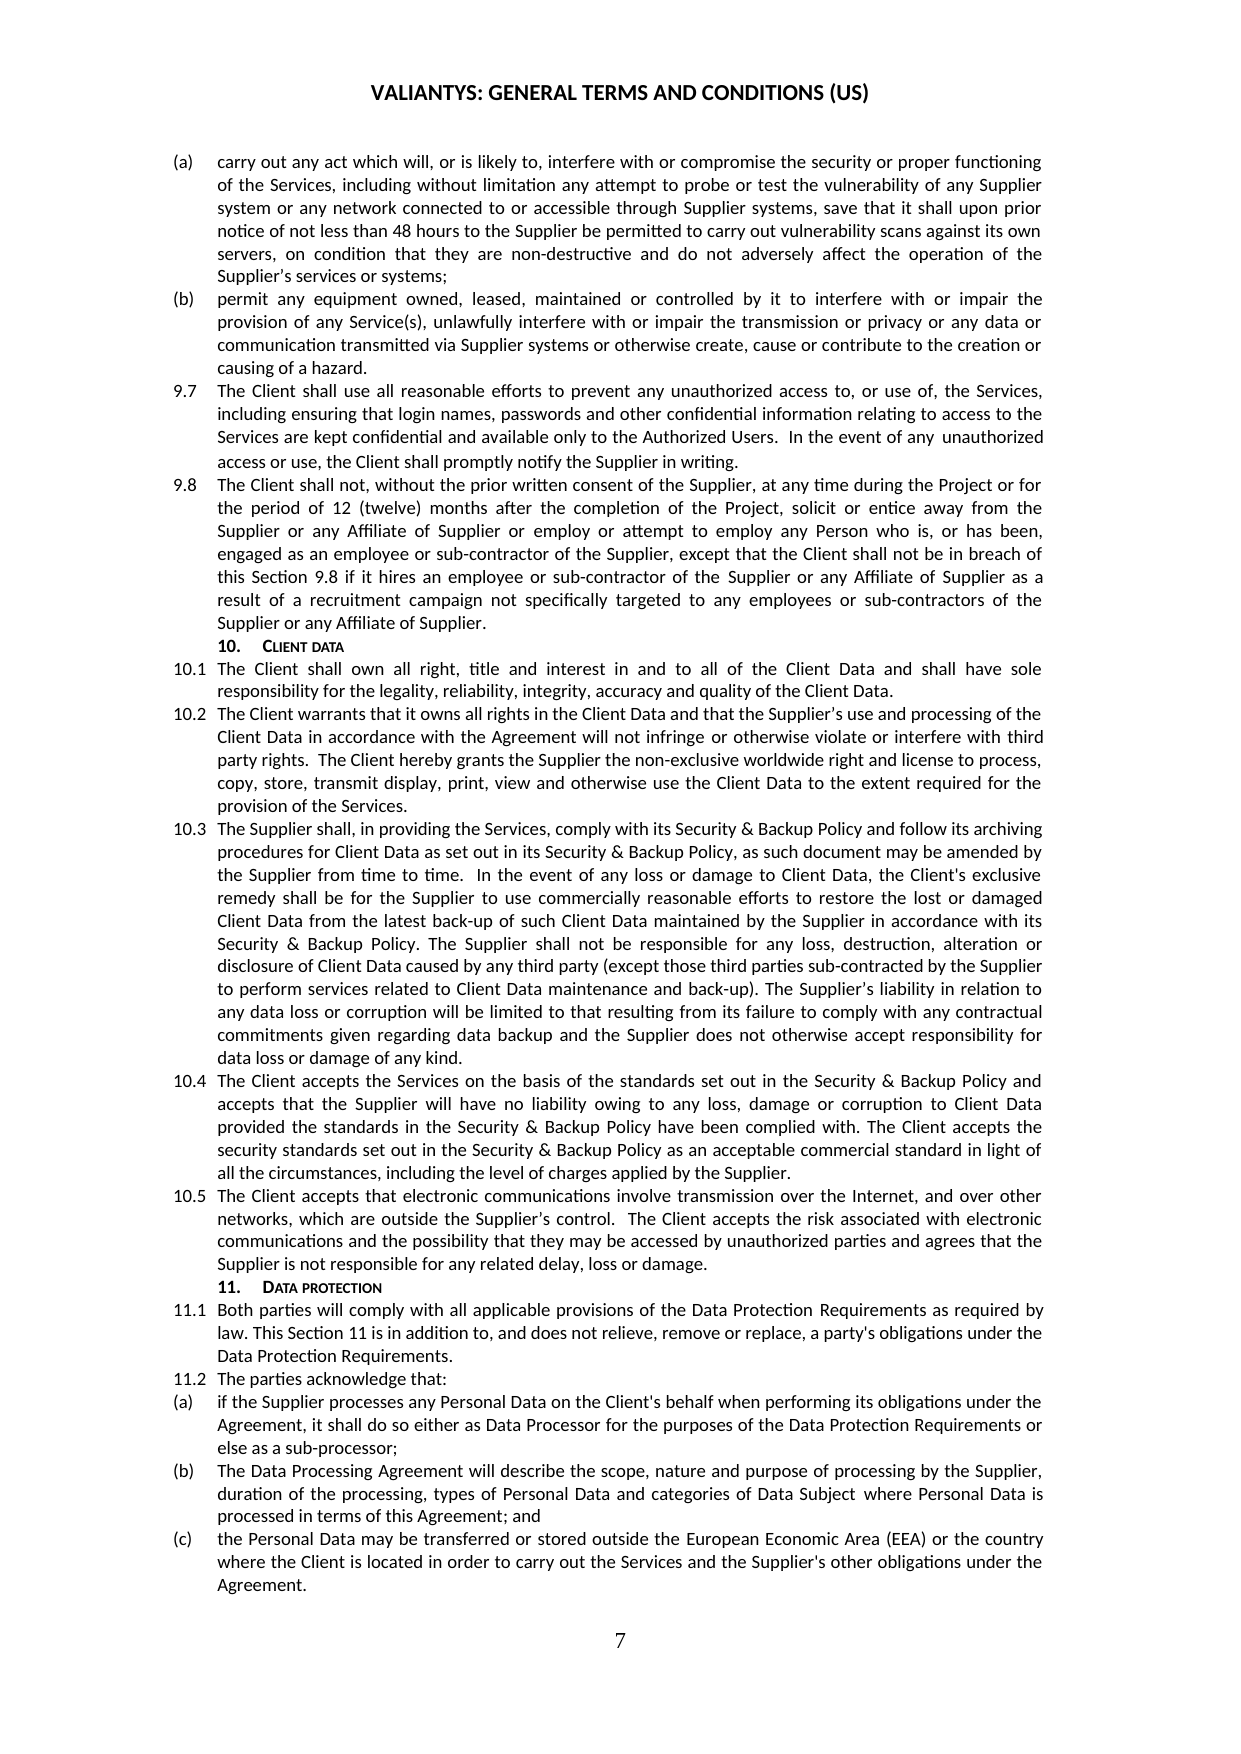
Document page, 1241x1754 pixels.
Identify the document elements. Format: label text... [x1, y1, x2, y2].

subtitle permit any equipment owned, leased, maintained or controlled by it to interfere with or impair the provision of any Service(s), unlawfully interfere with or impair the transmission or privacy or any data or communication transmitted via Supplier systems or otherwise create, cause or contribute to the creation or causing of a hazard. [173, 287, 1044, 379]
subtitle the Personal Data may be transferred or stored outside the European Economic Area (EEA) or the country where the Client is located in order to carry out the Services and the Supplier's other obligations under the Agreement. [173, 1527, 1044, 1596]
subtitle The Client shall not, without the prior written consent of the Supplier, at any time during the Project or for the period of 12 (twelve) months after the completion of the Project, solicit or entice away from the Supplier or any Affiliate of Supplier or employ or attempt to employ any Person who is, or has been, engaged as an employee or sub-contractor of the Supplier, except that the Client shall not be in breach of this Section 9.8 if it hires an employee or sub-contractor of the Supplier or any Affiliate of Supplier as a result of a recruitment campaign not specifically targeted to any employees or sub-contractors of the Supplier or any Affiliate of Supplier. [173, 473, 1044, 634]
subtitle if the Supplier processes any Personal Data on the Client's behalf when performing its obligations under the Agreement, it shall do so either as Data Processor for the purposes of the Data Protection Requirements or else as a sub-processor; [173, 1390, 1044, 1459]
subtitle carry out any act which will, or is likely to, interfere with or compromise the security or proper functioning of the Services, including without limitation any attempt to probe or test the vulnerability of any Supplier system or any network connected to or accessible through Supplier systems, save that it shall upon prior notice of not less than 48 hours to the Supplier be permitted to carry out vulnerability scans against its own servers, on condition that they are non-destructive and do not adversely affect the operation of the Supplier’s services or systems; [173, 150, 1044, 287]
subtitle Both parties will comply with all applicable provisions of the Data Protection Requirements as required by law. This Section 11 is in addition to, and does not relieve, remove or replace, a party's obligations under the Data Protection Requirements. [173, 1298, 1044, 1367]
subtitle The parties acknowledge that: [173, 1367, 1044, 1390]
subtitle The Client shall own all right, title and interest in and to all of the Client Data and shall have sole responsibility for the legality, reliability, integrity, accuracy and quality of the Client Data. [173, 657, 1044, 702]
subtitle The Data Processing Agreement will describe the scope, nature and purpose of processing by the Supplier, duration of the processing, types of Personal Data and categories of Data Subject where Personal Data is processed in terms of this Agreement; and [173, 1459, 1044, 1527]
subtitle Data protection [217, 1275, 1044, 1298]
subtitle The Client accepts that electronic communications involve transmission over the Internet, and over other networks, which are outside the Supplier’s control. The Client accepts the risk associated with electronic communications and the possibility that they may be accessed by unauthorized parties and agrees that the Supplier is not responsible for any related delay, loss or damage. [173, 1184, 1044, 1275]
subtitle The Client accepts the Services on the basis of the standards set out in the Security & Backup Policy and accepts that the Supplier will have no liability owing to any loss, damage or corruption to Client Data provided the standards in the Security & Backup Policy have been complied with. The Client accepts the security standards set out in the Security & Backup Policy as an acceptable commercial standard in light of all the circumstances, including the level of charges applied by the Supplier. [173, 1069, 1044, 1184]
subtitle The Client shall use all reasonable efforts to prevent any unauthorized access to, or use of, the Services, including ensuring that login names, passwords and other confidential information relating to access to the Services are kept confidential and available only to the Authorized Users. In the event of any unauthorized access or use, the Client shall promptly notify the Supplier in writing. [173, 379, 1044, 473]
subtitle The Supplier shall, in providing the Services, comply with its Security & Backup Policy and follow its archiving procedures for Client Data as set out in its Security & Backup Policy, as such document may be amended by the Supplier from time to time. In the event of any loss or damage to Client Data, the Client's exclusive remedy shall be for the Supplier to use commercially reasonable efforts to restore the lost or damaged Client Data from the latest back-up of such Client Data maintained by the Supplier in accordance with its Security & Backup Policy. The Supplier shall not be responsible for any loss, destruction, alteration or disclosure of Client Data caused by any third party (except those third parties sub-contracted by the Supplier to perform services related to Client Data maintenance and back-up). The Supplier’s liability in relation to any data loss or corruption will be limited to that resulting from its failure to comply with any contractual commitments given regarding data backup and the Supplier does not otherwise accept responsibility for data loss or damage of any kind. [173, 817, 1044, 1069]
subtitle The Client warrants that it owns all rights in the Client Data and that the Supplier’s use and processing of the Client Data in accordance with the Agreement will not infringe or otherwise violate or interfere with third party rights. The Client hereby grants the Supplier the non-exclusive worldwide right and license to process, copy, store, transmit display, print, view and otherwise use the Client Data to the extent required for the provision of the Services. [173, 702, 1044, 817]
subtitle Client data [217, 634, 1044, 657]
